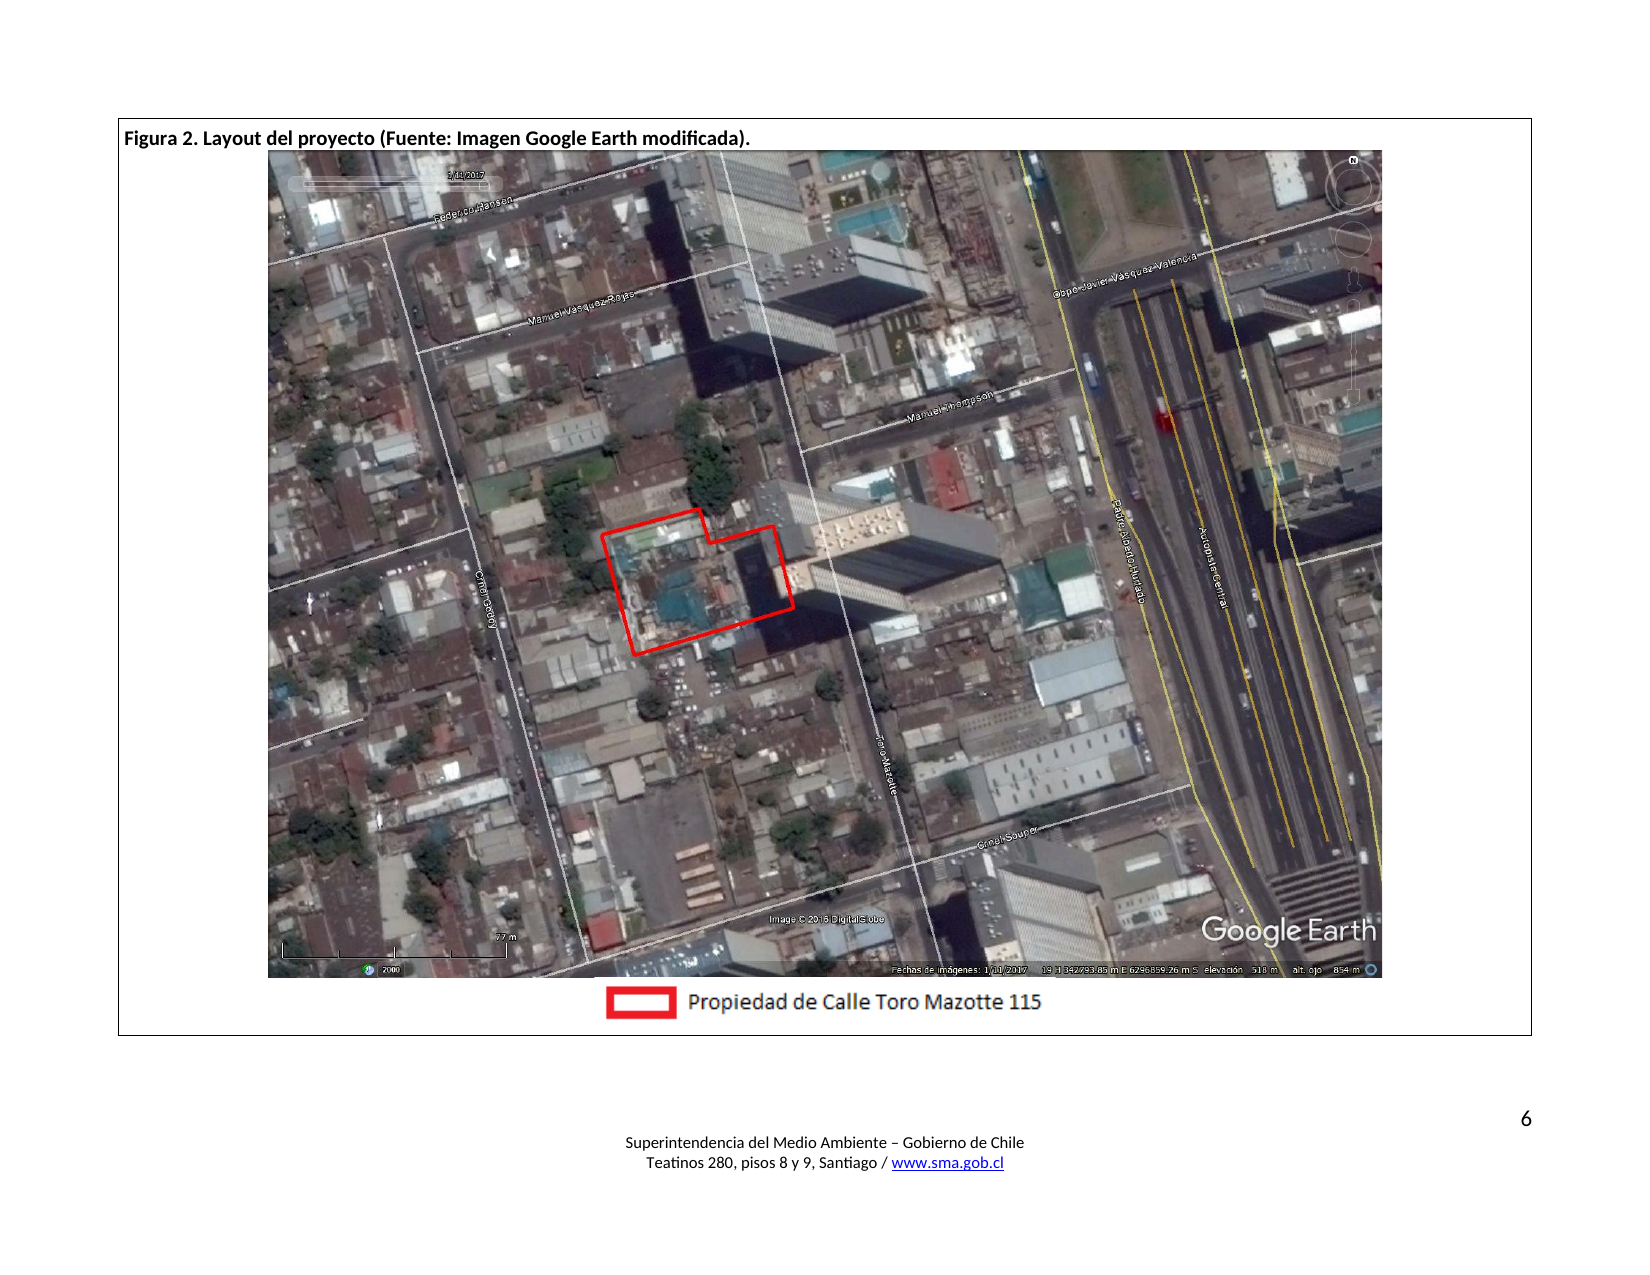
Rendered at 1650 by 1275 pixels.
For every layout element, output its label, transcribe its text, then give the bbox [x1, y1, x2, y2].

table_cell Figura 2. Layout del proyecto (Fuente: Imagen Google Earth modificada). [119, 119, 1531, 1034]
picture [268, 150, 1383, 1029]
